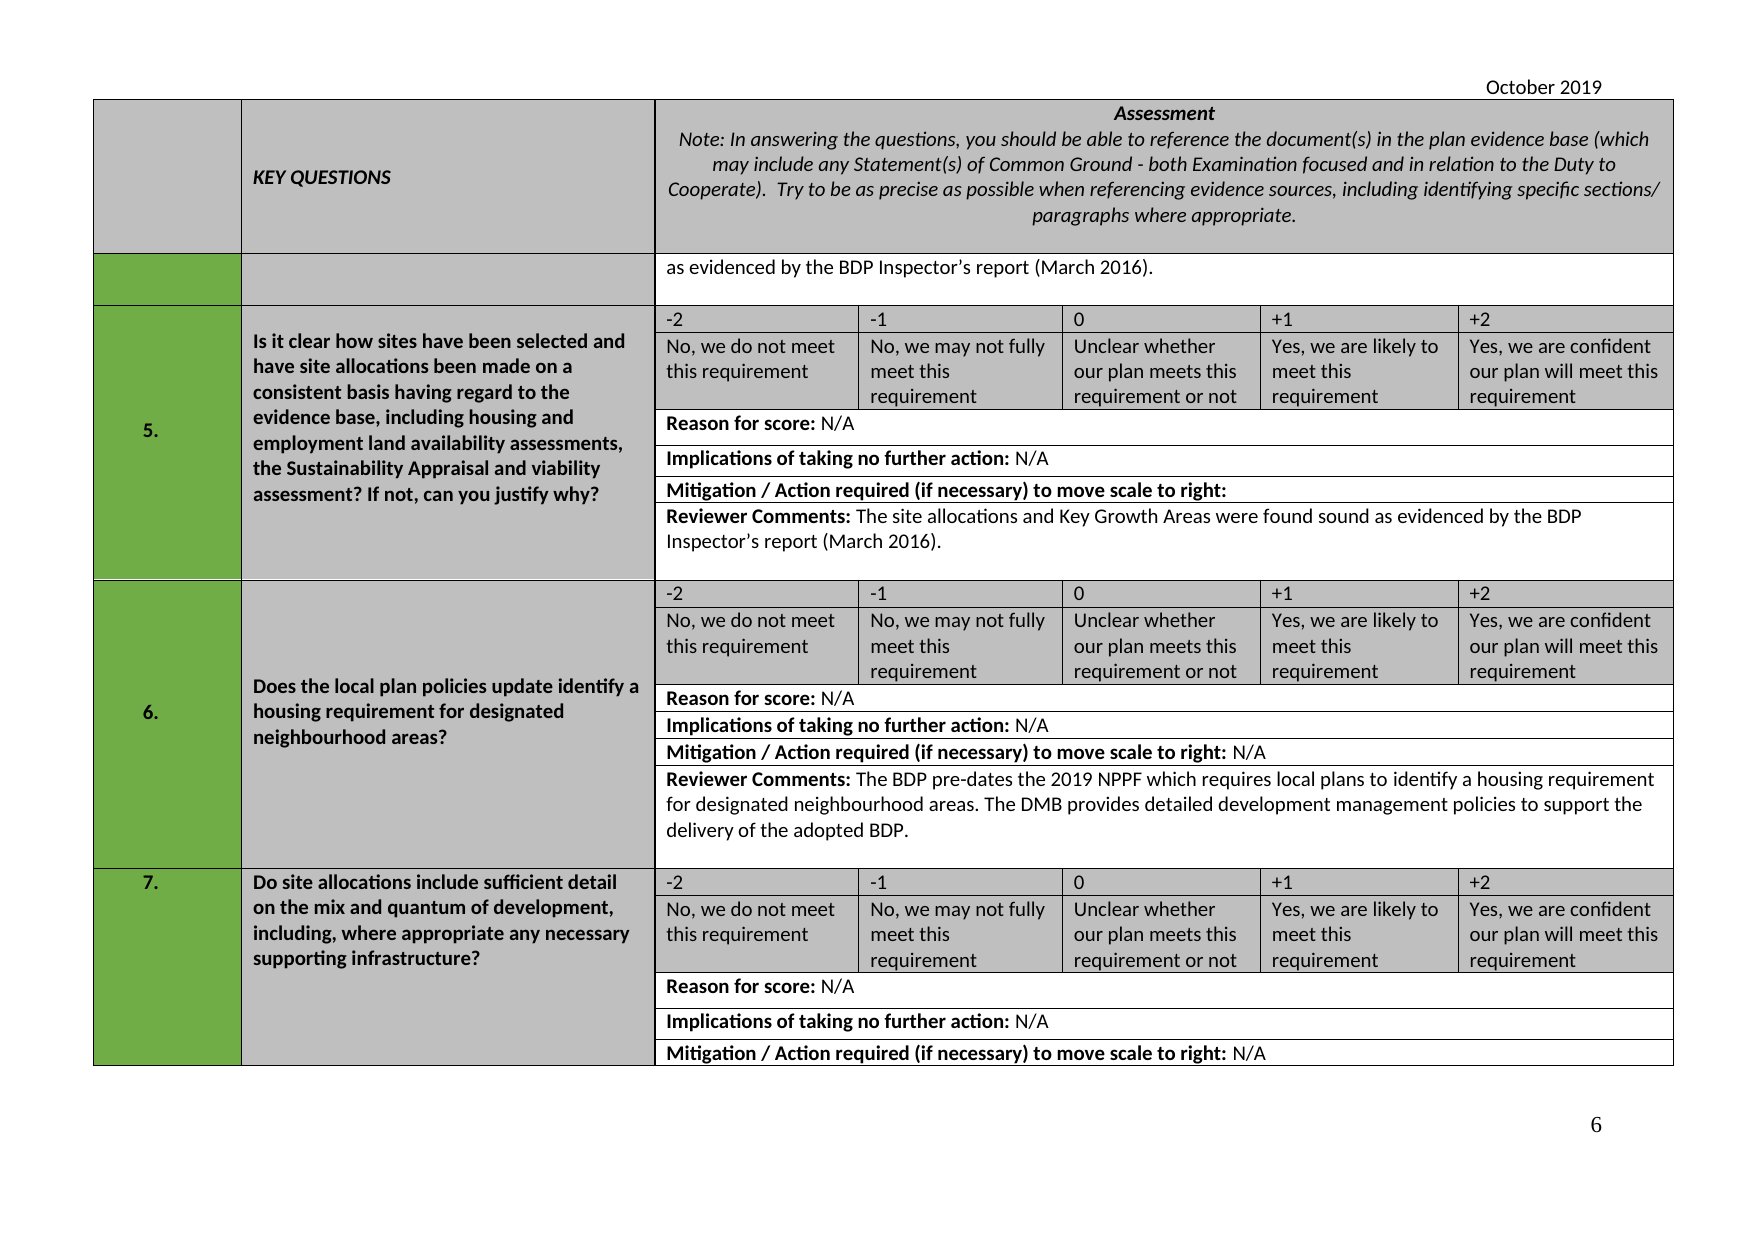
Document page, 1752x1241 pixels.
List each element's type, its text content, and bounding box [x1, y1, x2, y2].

table_cell No, we may not fully meet this requirement [859, 896, 1062, 972]
table_cell Reason for score: N/A [656, 973, 1673, 1008]
table_cell [94, 869, 241, 1065]
table_cell No, we may not fully meet this requirement [859, 333, 1062, 409]
table_cell -2 [656, 869, 858, 895]
table_cell [94, 581, 241, 868]
table_cell Reviewer Comments: The BDP pre-dates the 2019 NPPF which requires local plans to identify a housing requirement for designated neighbourhood areas. The DMB provides detailed development management policies to support the delivery of the adopted BDP. [656, 766, 1673, 868]
table_cell Yes, we are likely to meet this requirement [1261, 896, 1458, 972]
table_cell Implications of taking no further action: N/A [656, 446, 1673, 476]
table_cell +1 [1261, 306, 1458, 332]
table_cell Yes, we are likely to meet this requirement [1261, 608, 1458, 684]
table_cell Unclear whether our plan meets this requirement or not [1063, 333, 1260, 409]
table_cell Reason for score: N/A [656, 685, 1673, 711]
table_cell -1 [859, 869, 1062, 895]
table_cell +1 [1261, 581, 1458, 607]
table_cell Reason for score: N/A [656, 410, 1673, 444]
table_cell +2 [1459, 869, 1673, 895]
table_cell +2 [1459, 306, 1673, 332]
table_cell Mitigation / Action required (if necessary) to move scale to right: N/A [656, 739, 1673, 765]
table_cell Do site allocations include sufficient detail on the mix and quantum of development, including, where appropriate any necessary supporting infrastructure? [242, 869, 654, 1065]
table_cell Mitigation / Action required (if necessary) to move scale to right: [656, 477, 1673, 502]
table_cell 0 [1063, 581, 1260, 607]
table_cell Yes, we are confident our plan will meet this requirement [1459, 896, 1673, 972]
table_cell -1 [859, 306, 1062, 332]
table_cell -1 [859, 581, 1062, 607]
table_cell Does the local plan policies update identify a housing requirement for designated neighbourhood areas? [242, 581, 654, 868]
table_cell Unclear whether our plan meets this requirement or not [1063, 896, 1260, 972]
table_cell 0 [1063, 869, 1260, 895]
table_cell Implications of taking no further action: N/A [656, 712, 1673, 738]
table_cell +2 [1459, 581, 1673, 607]
table_cell No, we do not meet this requirement [656, 608, 858, 684]
table_cell No, we may not fully meet this requirement [859, 608, 1062, 684]
table_header KEY QUESTIONS [242, 100, 654, 253]
table_cell Reviewer Comments: The site allocations and Key Growth Areas were found sound as evidenced by the BDP Inspector’s report (March 2016). [656, 503, 1673, 579]
table_cell -2 [656, 306, 858, 332]
table_cell +1 [1261, 869, 1458, 895]
table_cell Implications of taking no further action: N/A [656, 1009, 1673, 1039]
table_cell Yes, we are likely to meet this requirement [1261, 333, 1458, 409]
table_header [94, 100, 241, 253]
table_cell Mitigation / Action required (if necessary) to move scale to right: N/A [656, 1040, 1673, 1065]
table_cell Yes, we are confident our plan will meet this requirement [1459, 608, 1673, 684]
table_header Assessment Note: In answering the questions, you should be able to reference the document(s) in the plan evidence base (which may include any Statement(s) of Common Ground - both Examination focused and in relation to the Duty to Cooperate). Try to be as precise as possible when referencing evidence sources, including identifying specific sections/ paragraphs where appropriate. [656, 100, 1673, 253]
table_cell No, we do not meet this requirement [656, 333, 858, 409]
table_cell Unclear whether our plan meets this requirement or not [1063, 608, 1260, 684]
table_cell Yes, we are confident our plan will meet this requirement [1459, 333, 1673, 409]
table_cell Is it clear how sites have been selected and have site allocations been made on a consistent basis having regard to the evidence base, including housing and employment land availability assessments, the Sustainability Appraisal and viability assessment? If not, can you justify why? [242, 306, 654, 579]
table_cell -2 [656, 581, 858, 607]
table_cell No, we do not meet this requirement [656, 896, 858, 972]
table_cell [94, 306, 241, 579]
table_cell 0 [1063, 306, 1260, 332]
